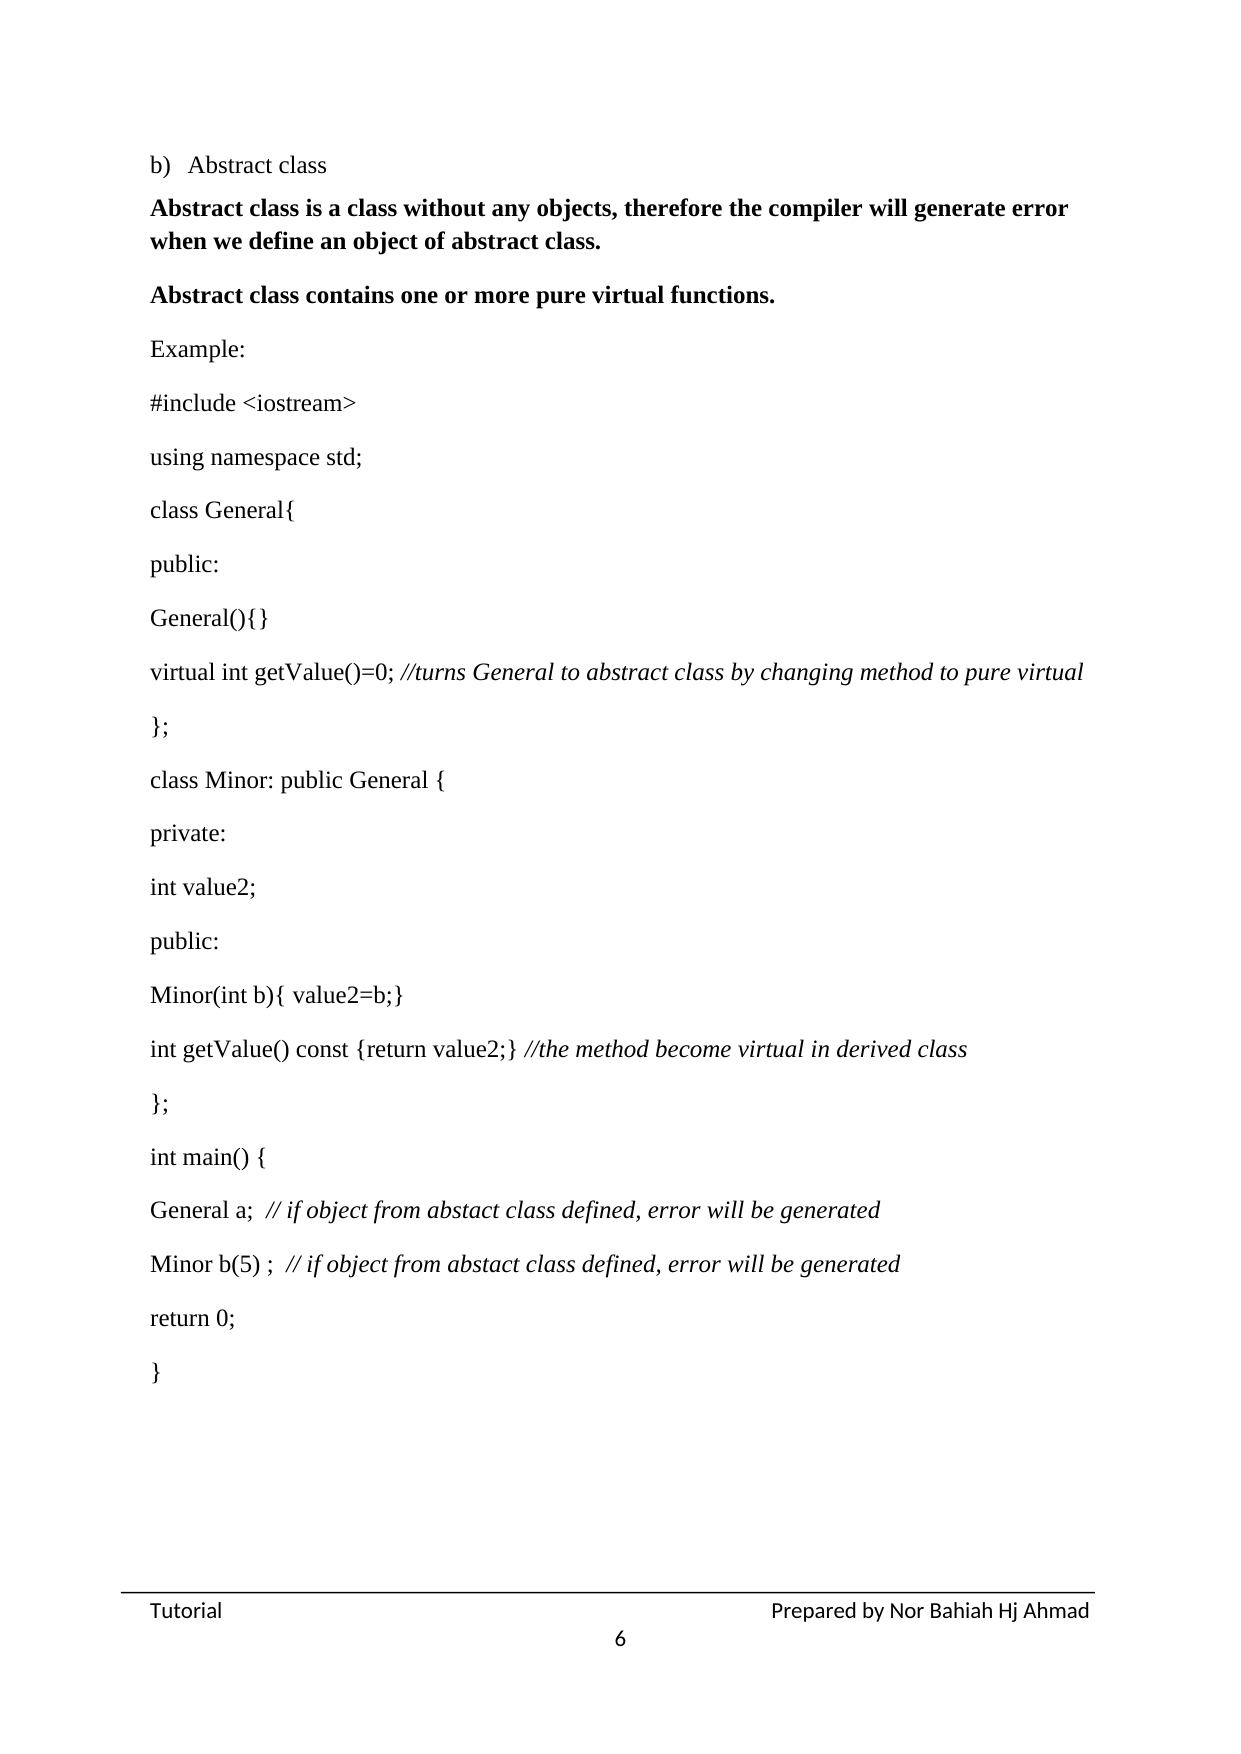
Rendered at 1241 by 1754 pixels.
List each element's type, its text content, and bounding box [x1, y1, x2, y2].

text }; [150, 1088, 1090, 1117]
text } [150, 1357, 1090, 1386]
text int main() { [150, 1142, 1090, 1170]
text class General{ [150, 495, 1090, 524]
text public: [150, 549, 1090, 578]
text using namespace std; [150, 442, 1090, 470]
list Abstract class [150, 150, 1090, 179]
text Abstract class is a class without any objects, therefore the compiler will generate error when we define an object of abstract class. [150, 193, 1090, 255]
text int getValue() const {return value2;} //the method become virtual in derived class [150, 1034, 1090, 1063]
text }; [150, 711, 1090, 739]
text Example: [150, 334, 1090, 363]
text private: [150, 818, 1090, 847]
text Minor(int b){ value2=b;} [150, 980, 1090, 1009]
text #include <iostream> [150, 388, 1090, 416]
text Abstract class contains one or more pure virtual functions. [150, 280, 1090, 309]
text int value2; [150, 872, 1090, 901]
text General a; // if object from abstact class defined, error will be generated [150, 1196, 1090, 1224]
text virtual int getValue()=0; //turns General to abstract class by changing method to pure virtual [150, 657, 1090, 686]
text public: [150, 926, 1090, 955]
text Minor b(5) ; // if object from abstact class defined, error will be generated [150, 1249, 1090, 1278]
text return 0; [150, 1303, 1090, 1332]
text class Minor: public General { [150, 765, 1090, 793]
text General(){} [150, 603, 1090, 632]
